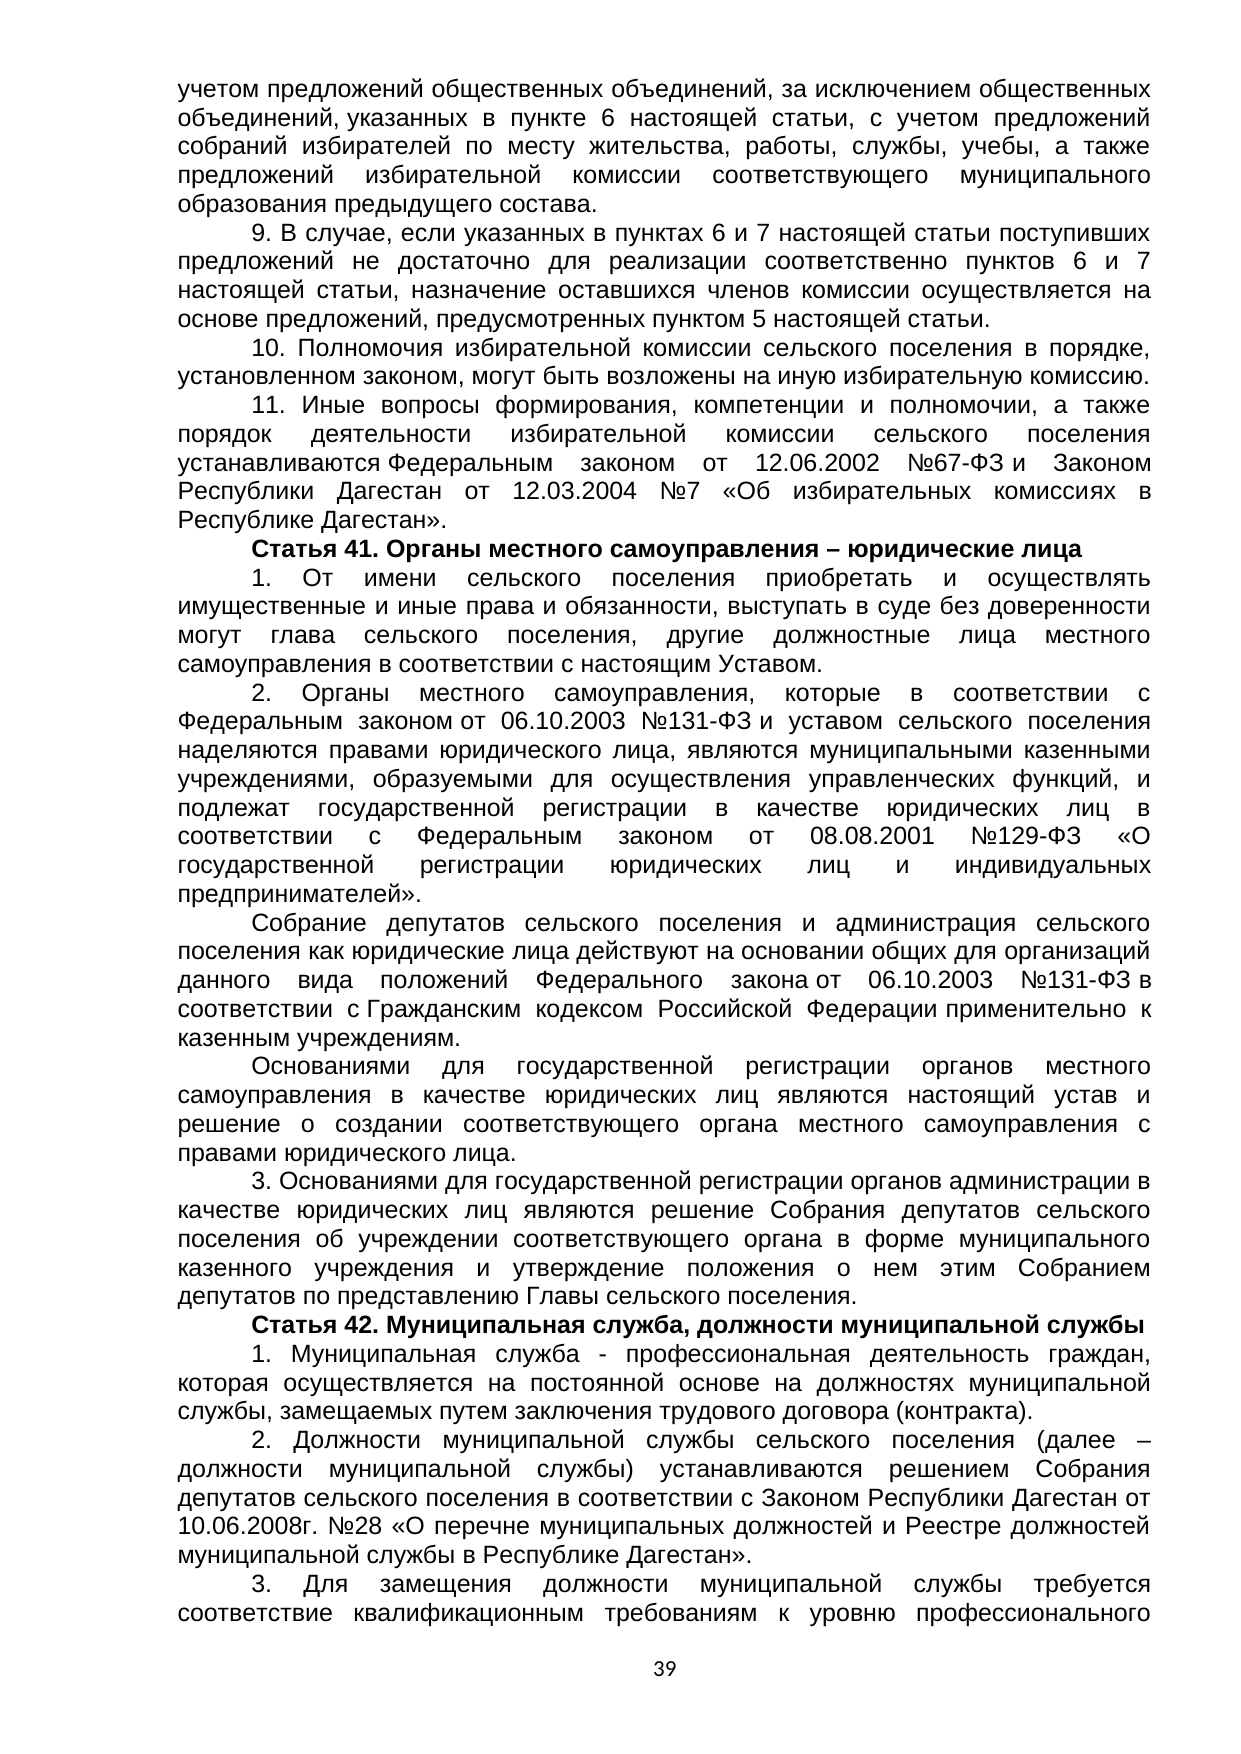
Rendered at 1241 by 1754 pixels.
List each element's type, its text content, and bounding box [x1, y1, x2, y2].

text 9. В случае, если указанных в пунктах 6 и 7 настоящей статьи поступивших предложений не достаточно для реализации соответственно пунктов 6 и 7 настоящей статьи, назначение оставшихся членов комиссии осуществляется на основе предложений, предусмотренных пунктом 5 настоящей статьи. [177, 218, 1152, 333]
text Собрание депутатов сельского поселения и администрация сельского поселения как юридические лица действуют на основании общих для организаций данного вида положений Федерального закона от 06.10.2003 №131-ФЗ в соответствии с Гражданским кодексом Российской Федерации применительно к казенным учреждениям. [177, 908, 1152, 1051]
text 2. Должности муниципальной службы сельского поселения (далее – должности муниципальной службы) устанавливаются решением Собрания депутатов сельского поселения в соответствии с Законом Республики Дагестан от 10.06.2008г. №28 «О перечне муниципальных должностей и Реестре должностей муниципальной службы в Республике Дагестан». [177, 1425, 1152, 1569]
text 2. Органы местного самоуправления, которые в соответствии с Федеральным законом от 06.10.2003 №131-ФЗ и уставом сельского поселения наделяются правами юридического лица, являются муниципальными казенными учреждениями, образуемыми для осуществления управленческих функций, и подлежат государственной регистрации в качестве юридических лиц в соответствии с Федеральным законом от 08.08.2001 №129-ФЗ «О государственной регистрации юридических лиц и индивидуальных предпринимателей». [177, 678, 1152, 908]
text Статья 41. Органы местного самоуправления – юридические лица [177, 534, 1152, 563]
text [177, 74, 1152, 218]
text 1. Муниципальная служба - профессиональная деятельность граждан, которая осуществляется на постоянной основе на должностях муниципальной службы, замещаемых путем заключения трудового договора (контракта). [177, 1339, 1152, 1425]
text Основаниями для государственной регистрации органов местного самоуправления в качестве юридических лиц являются настоящий устав и решение о создании соответствующего органа местного самоуправления с правами юридического лица. [177, 1051, 1152, 1166]
text Статья 42. Муниципальная служба, должности муниципальной службы [177, 1310, 1152, 1339]
text 3. Основаниями для государственной регистрации органов администрации в качестве юридических лиц являются решение Собрания депутатов сельского поселения об учреждении соответствующего органа в форме муниципального казенного учреждения и утверждение положения о нем этим Собранием депутатов по представлению Главы сельского поселения. [177, 1166, 1152, 1310]
text 10. Полномочия избирательной комиссии сельского поселения в порядке, установленном законом, могут быть возложены на иную избирательную комиссию. [177, 333, 1152, 390]
text 11. Иные вопросы формирования, компетенции и полномочии, а также порядок деятельности избирательной комиссии сельского поселения устанавливаются Федеральным законом от 12.06.2002 №67-ФЗ и Законом Республики Дагестан от 12.03.2004 №7 «Об избирательных комиссиях в Республике Дагестан». [177, 390, 1152, 534]
text 1. От имени сельского поселения приобретать и осуществлять имущественные и иные права и обязанности, выступать в суде без доверенности могут глава сельского поселения, другие должностные лица местного самоуправления в соответствии с настоящим Уставом. [177, 563, 1152, 678]
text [177, 1569, 1152, 1626]
